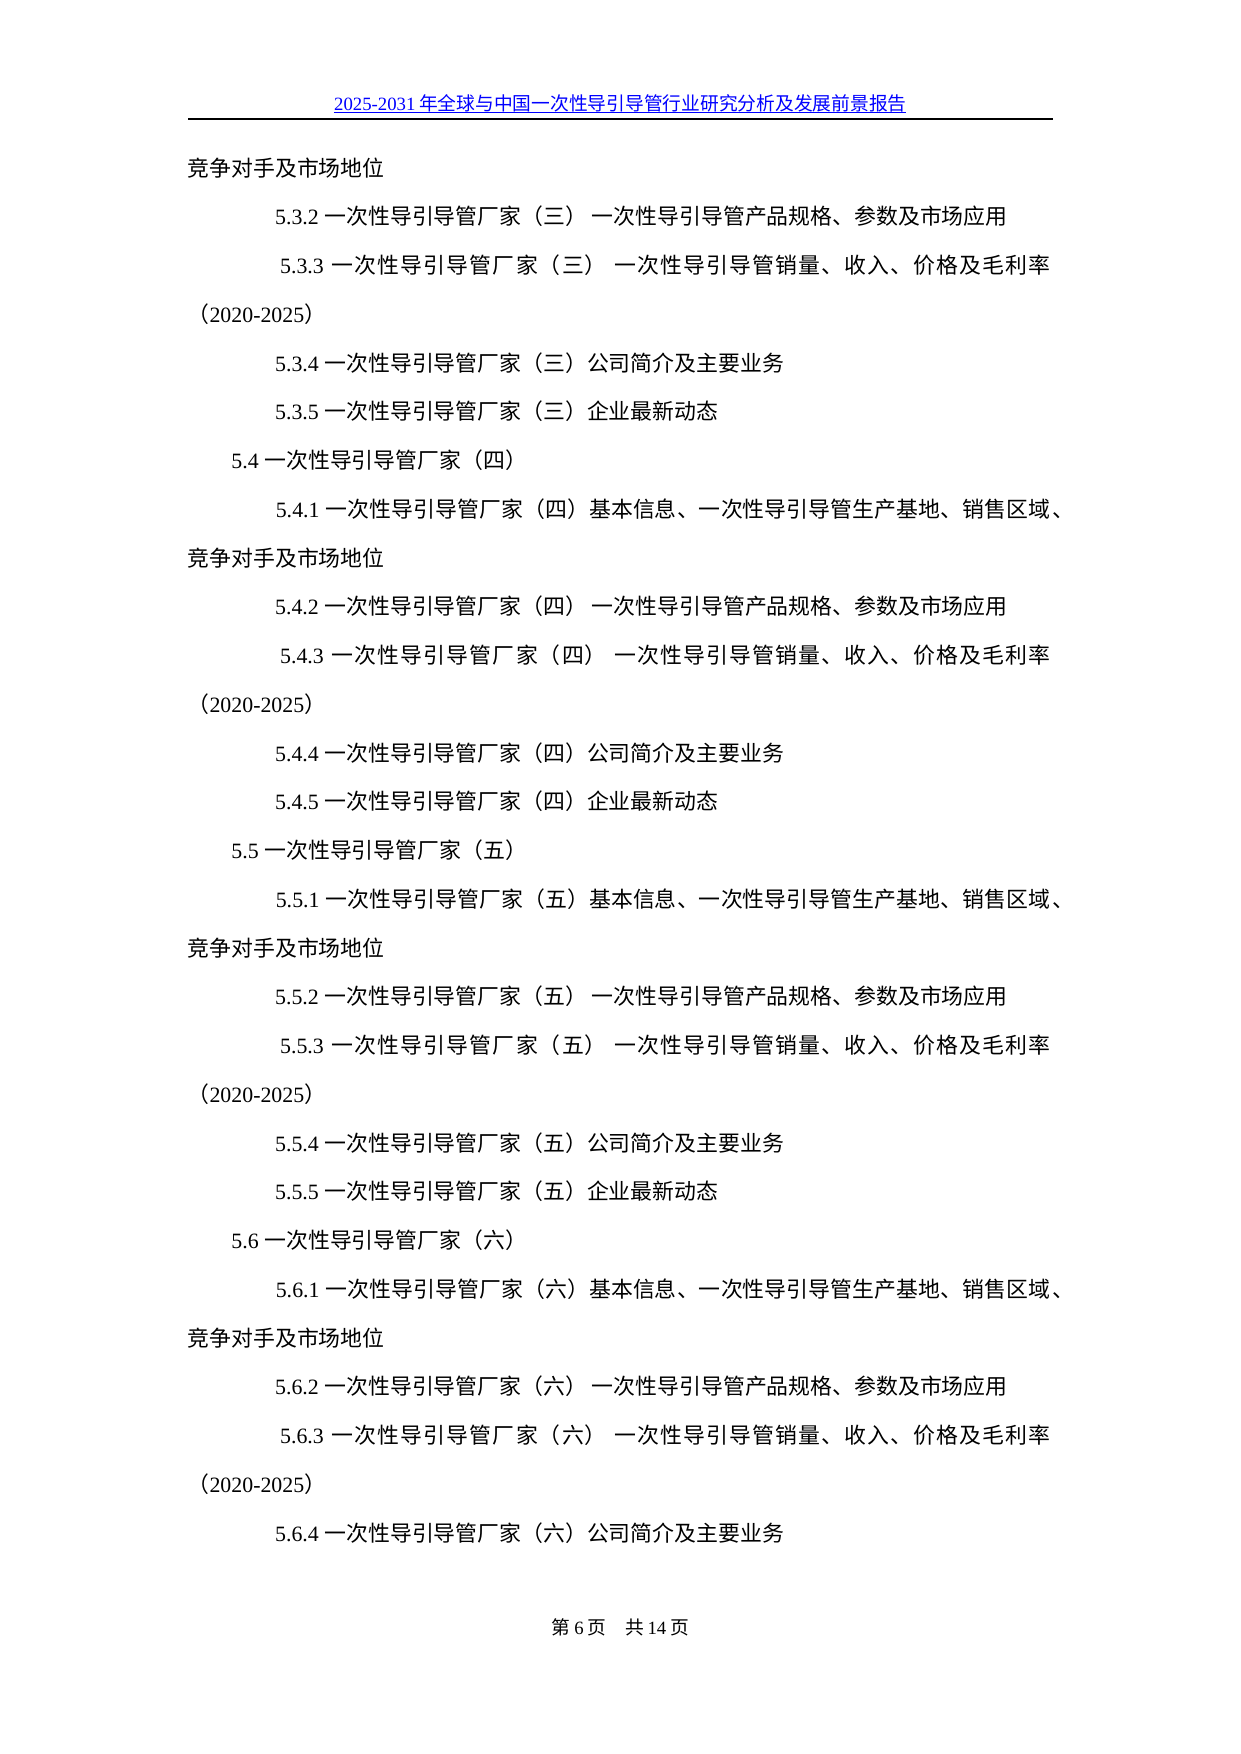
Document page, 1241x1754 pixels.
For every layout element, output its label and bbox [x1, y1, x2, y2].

text [187, 150, 1053, 1548]
